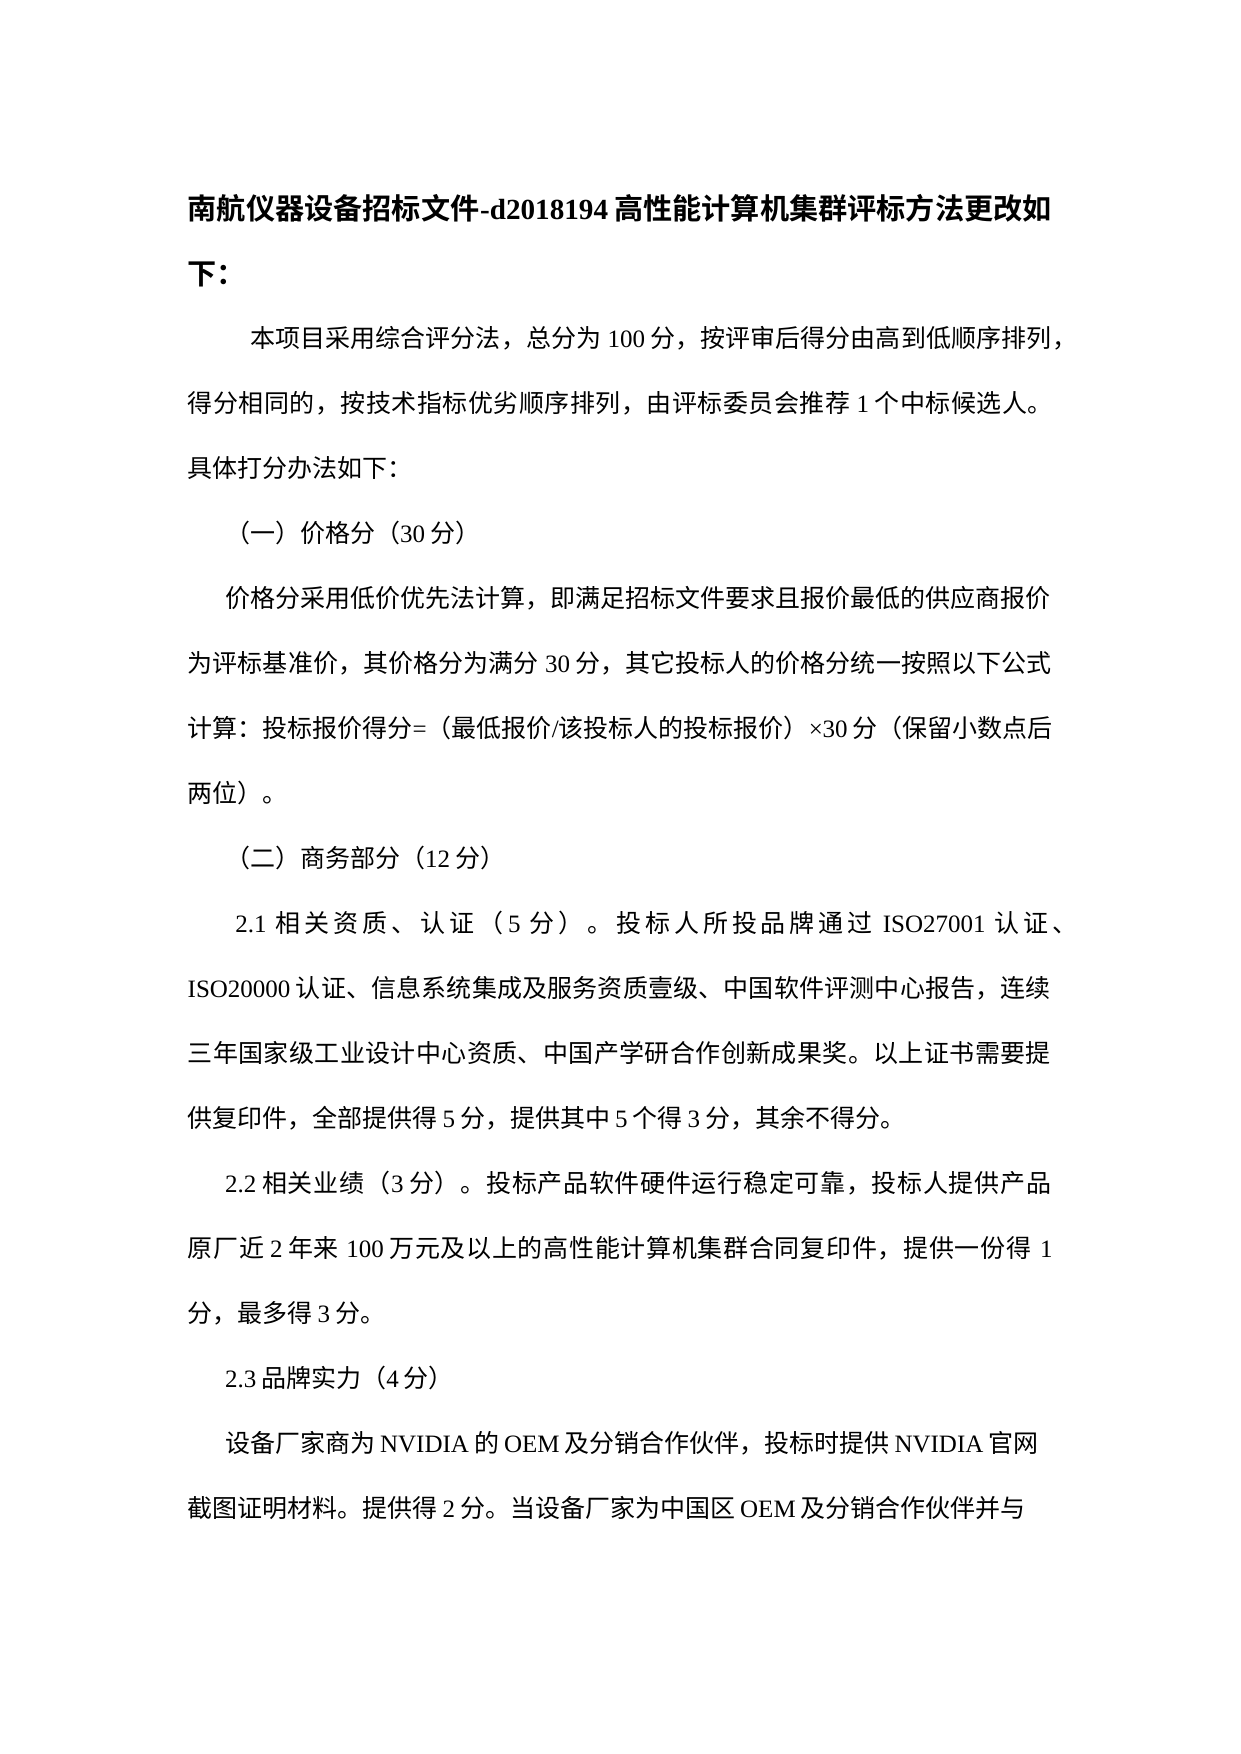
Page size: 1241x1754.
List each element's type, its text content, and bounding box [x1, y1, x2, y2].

text 价格分采用低价优先法计算，即满足招标文件要求且报价最低的供应商报价为评标基准价，其价格分为满分30分，其它投标人的价格分统一按照以下公式计算：投标报价得分=（最低报价/该投标人的投标报价）×30分（保留小数点后两位）。 [187, 564, 1053, 824]
text 2.2相关业绩（3分）。投标产品软件硬件运行稳定可靠，投标人提供产品原厂近2年来 100万元及以上的高性能计算机集群合同复印件，提供一份得1分，最多得3分。 [187, 1149, 1053, 1344]
text 2.1相关资质、认证（5分）。投标人所投品牌通过ISO27001认证、ISO20000认证、信息系统集成及服务资质壹级、中国软件评测中心报告，连续三年国家级工业设计中心资质、中国产学研合作创新成果奖。以上证书需要提供复印件，全部提供得5分，提供其中5个得3分，其余不得分。 [187, 889, 1053, 1149]
text （二）商务部分（12分） [187, 824, 1053, 889]
text （一）价格分（30分） [187, 499, 1053, 564]
text 2.3品牌实力（4分） [187, 1344, 1053, 1409]
text 本项目采用综合评分法，总分为100分，按评审后得分由高到低顺序排列，得分相同的，按技术指标优劣顺序排列，由评标委员会推荐1个中标候选人。具体打分办法如下： [187, 304, 1053, 499]
text 南航仪器设备招标文件-d2018194高性能计算机集群评标方法更改如下： [187, 174, 1053, 304]
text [187, 1409, 1053, 1539]
